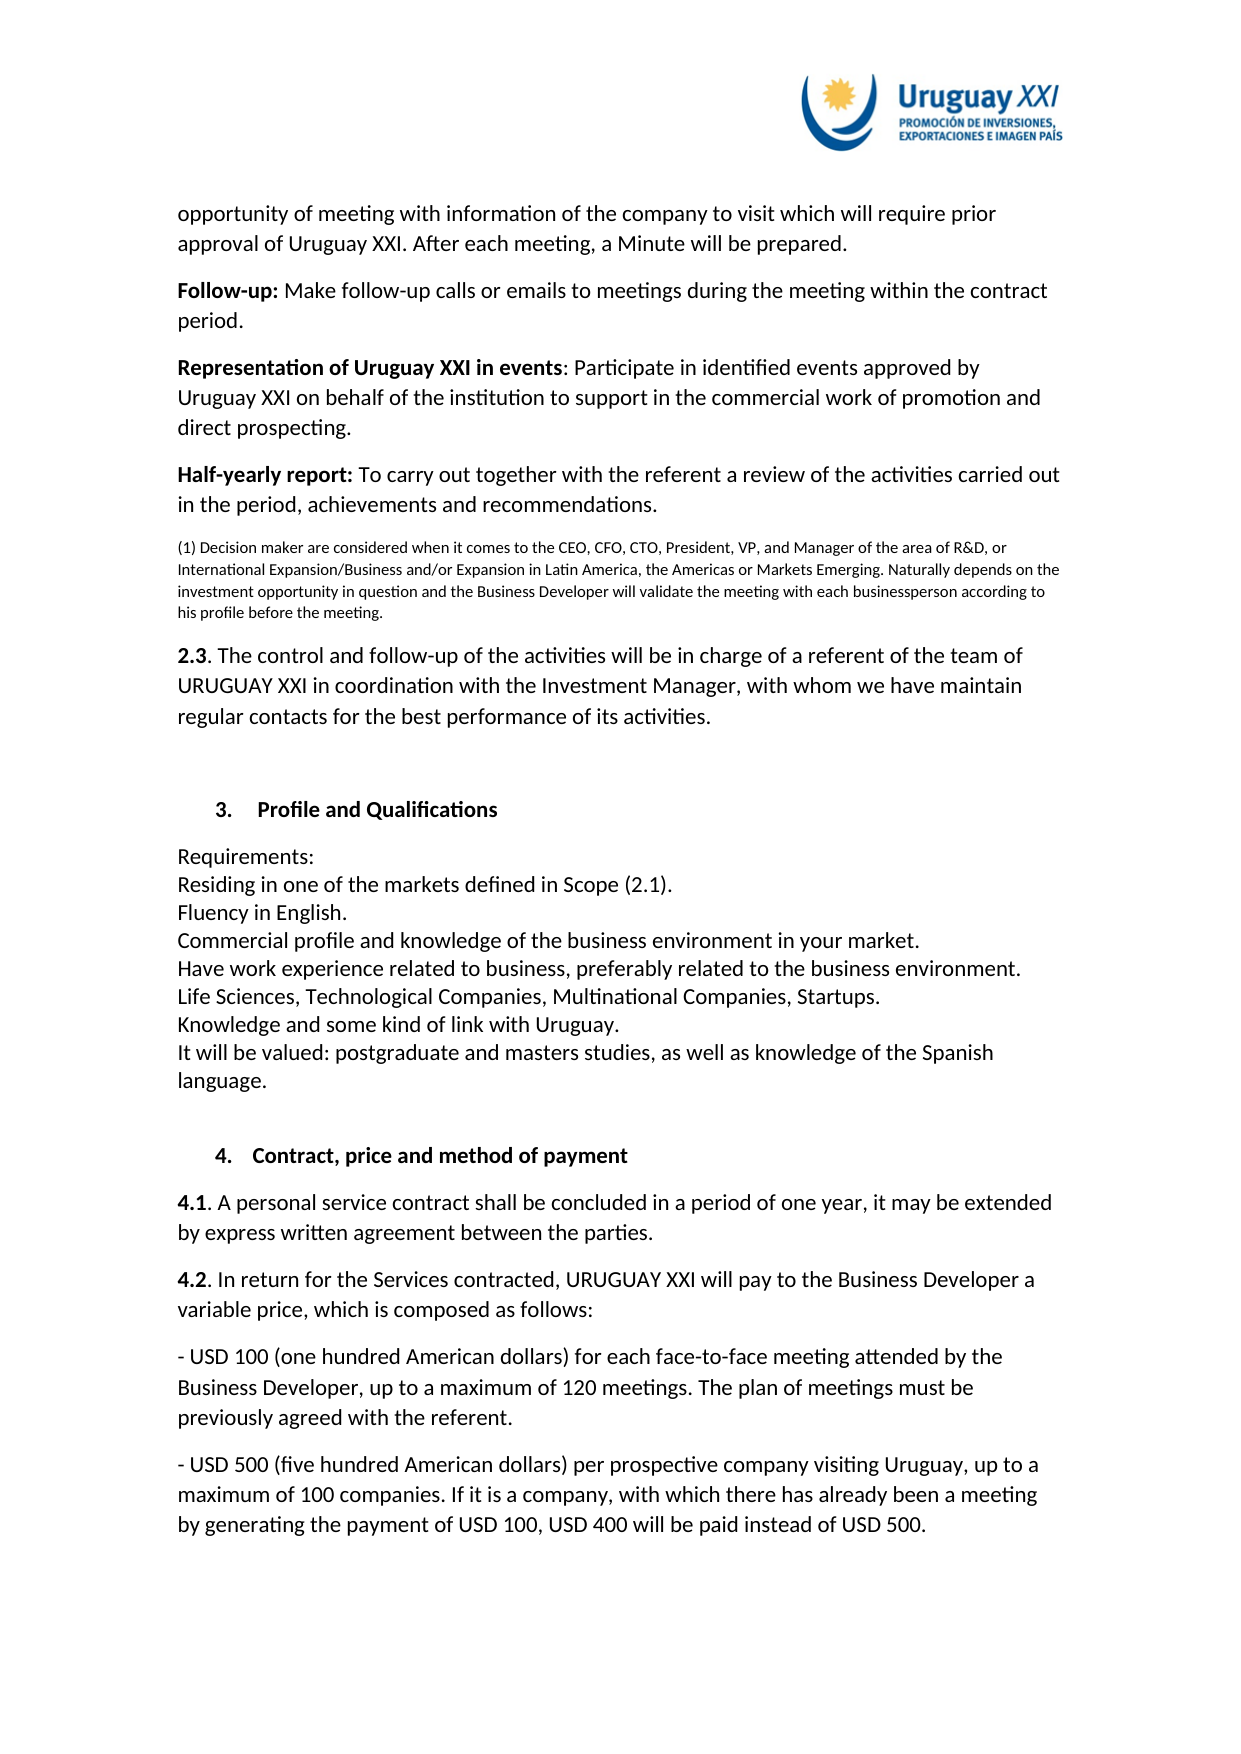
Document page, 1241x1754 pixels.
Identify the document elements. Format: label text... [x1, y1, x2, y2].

text opportunity of meeting with information of the company to visit which will require prior approval of Uruguay XXI. After each meeting, a Minute will be prepared. [177, 199, 1063, 257]
text It will be valued: postgraduate and masters studies, as well as knowledge of the Spanish language. [177, 1038, 1063, 1094]
text 2.3. The control and follow-up of the activities will be in charge of a referent of the team of URUGUAY XXI in coordination with the Investment Manager, with whom we have maintain regular contacts for the best performance of its activities. [177, 641, 1063, 730]
text - USD 100 (one hundred American dollars) for each face-to-face meeting attended by the Business Developer, up to a maximum of 120 meetings. The plan of meetings must be previously agreed with the referent. [177, 1342, 1063, 1431]
text Knowledge and some kind of link with Uruguay. [177, 1011, 1063, 1038]
picture [799, 73, 1064, 152]
text Follow-up: Make follow-up calls or emails to meetings during the meeting within the contract period. [177, 276, 1063, 334]
text - USD 500 (five hundred American dollars) per prospective company visiting Uruguay, up to a maximum of 100 companies. If it is a company, with which there has already been a meeting by generating the payment of USD 100, USD 400 will be paid instead of USD 500. [177, 1450, 1063, 1538]
list Contract, price and method of payment [215, 1141, 1063, 1169]
text 4.1. A personal service contract shall be concluded in a period of one year, it may be extended by express written agreement between the parties. [177, 1188, 1063, 1247]
text Have work experience related to business, preferably related to the business environment. [177, 954, 1063, 982]
text Fluency in English. [177, 898, 1063, 926]
list Profile and Qualifications [215, 796, 1063, 823]
text Residing in one of the markets defined in Scope (2.1). [177, 870, 1063, 898]
text Representation of Uruguay XXI in events: Participate in identified events approved by Uruguay XXI on behalf of the institution to support in the commercial work of promotion and direct prospecting. [177, 353, 1063, 441]
text Life Sciences, Technological Companies, Multinational Companies, Startups. [177, 982, 1063, 1011]
text Half-yearly report: To carry out together with the referent a review of the activities carried out in the period, achievements and recommendations. [177, 460, 1063, 518]
text 4.2. In return for the Services contracted, URUGUAY XXI will pay to the Business Developer a variable price, which is composed as follows: [177, 1265, 1063, 1324]
text (1) Decision maker are considered when it comes to the CEO, CFO, CTO, President, VP, and Manager of the area of R&D, or International Expansion/Business and/or Expansion in Latin America, the Americas or Markets Emerging. Naturally depends on the investment opportunity in question and the Business Developer will validate the meeting with each businessperson according to his profile before the meeting. [177, 537, 1063, 623]
text Commercial profile and knowledge of the business environment in your market. [177, 926, 1063, 954]
text Requirements: [177, 842, 1063, 870]
